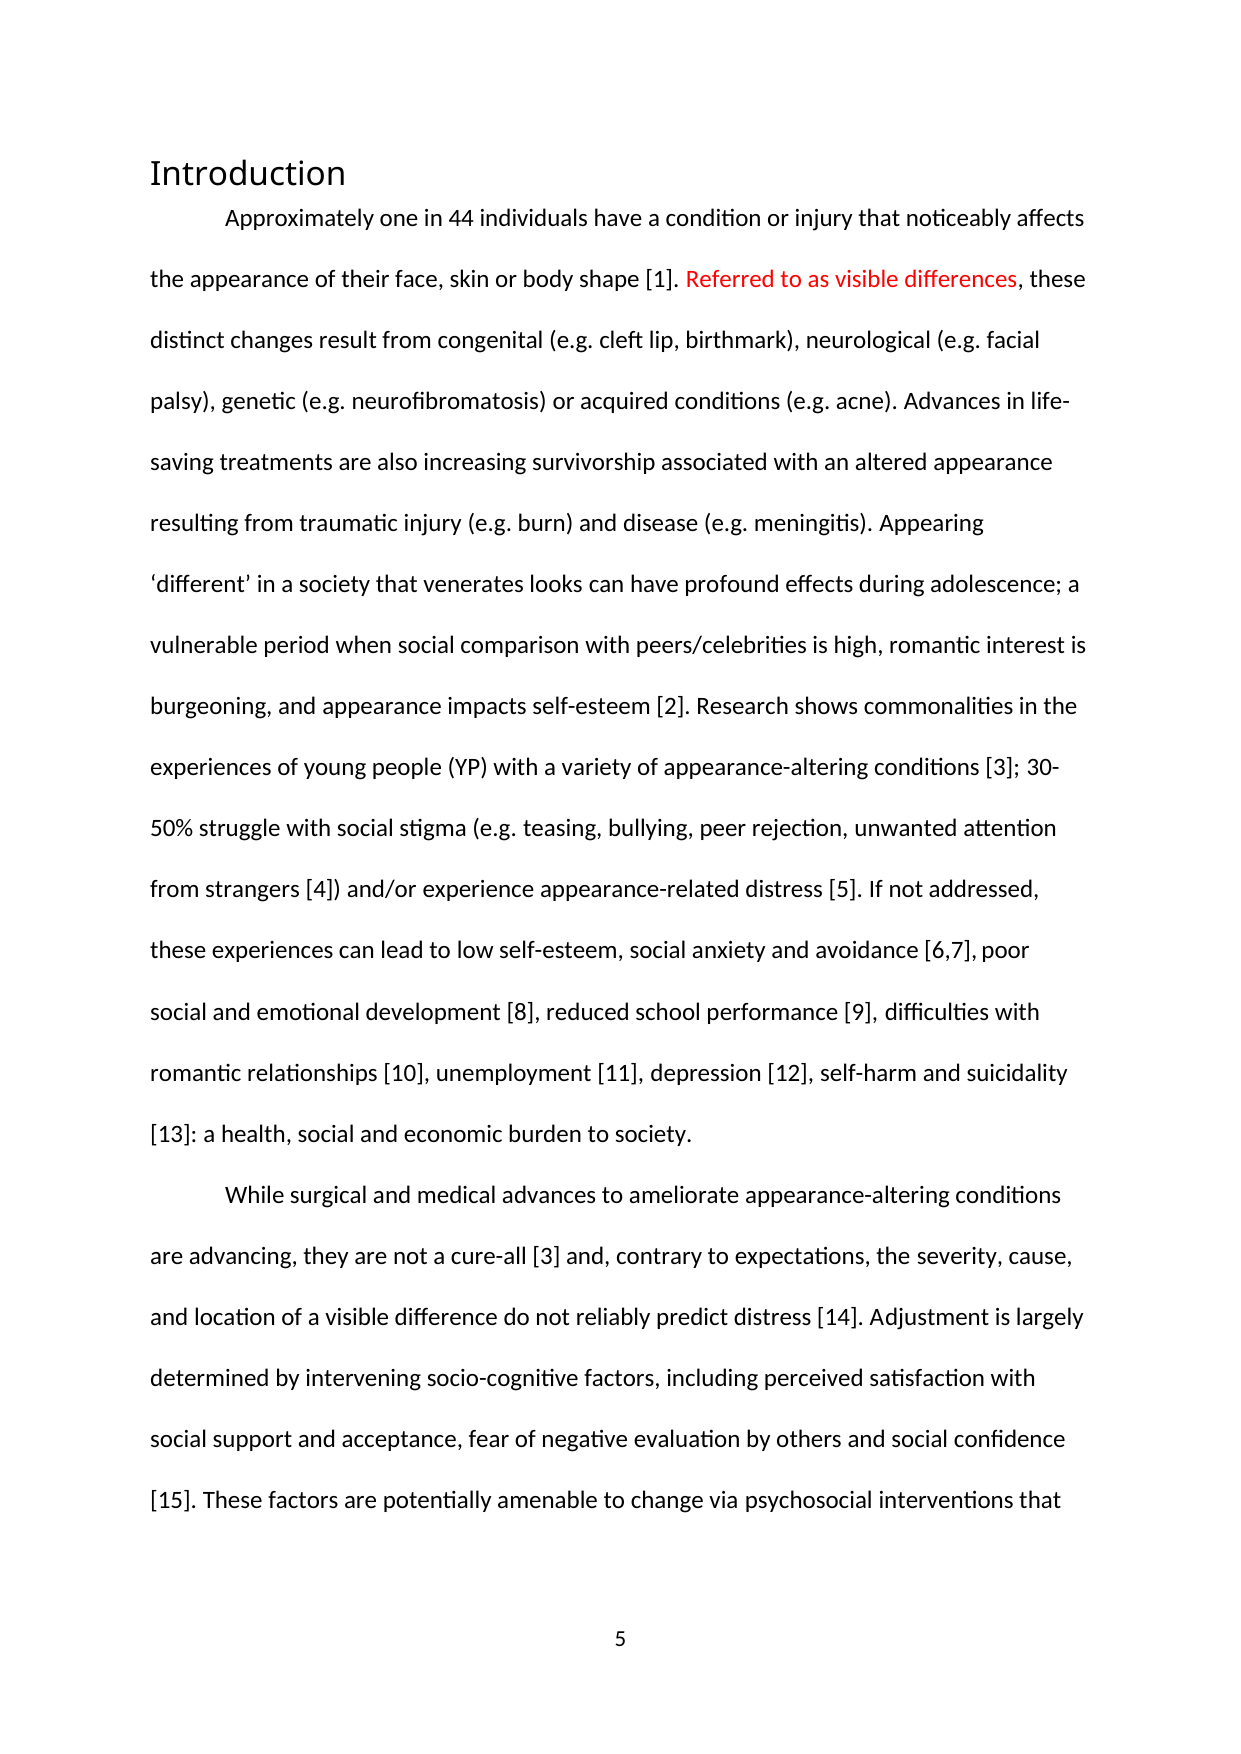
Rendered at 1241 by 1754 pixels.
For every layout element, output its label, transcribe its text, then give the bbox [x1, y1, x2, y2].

text Approximately one in 44 individuals have a condition or injury that noticeably affects the appearance of their face, skin or body shape [1]. Referred to as visible differences, these distinct changes result from congenital (e.g. cleft lip, birthmark), neurological (e.g. facial palsy), genetic (e.g. neurofibromatosis) or acquired conditions (e.g. acne). Advances in life-saving treatments are also increasing survivorship associated with an altered appearance resulting from traumatic injury (e.g. burn) and disease (e.g. meningitis). Appearing ‘different’ in a society that venerates looks can have profound effects during adolescence; a vulnerable period when social comparison with peers/celebrities is high, romantic interest is burgeoning, and appearance impacts self-esteem [2]. Research shows commonalities in the experiences of young people (YP) with a variety of appearance-altering conditions [3]; 30-50% struggle with social stigma (e.g. teasing, bullying, peer rejection, unwanted attention from strangers [4]) and/or experience appearance-related distress [5]. If not addressed, these experiences can lead to low self-esteem, social anxiety and avoidance [6,7], poor social and emotional development [8], reduced school performance [9], difficulties with romantic relationships [10], unemployment [11], depression [12], self-harm and suicidality [13]: a health, social and economic burden to society. [150, 202, 1090, 1148]
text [150, 1179, 1090, 1514]
subtitle Introduction [150, 150, 1090, 195]
